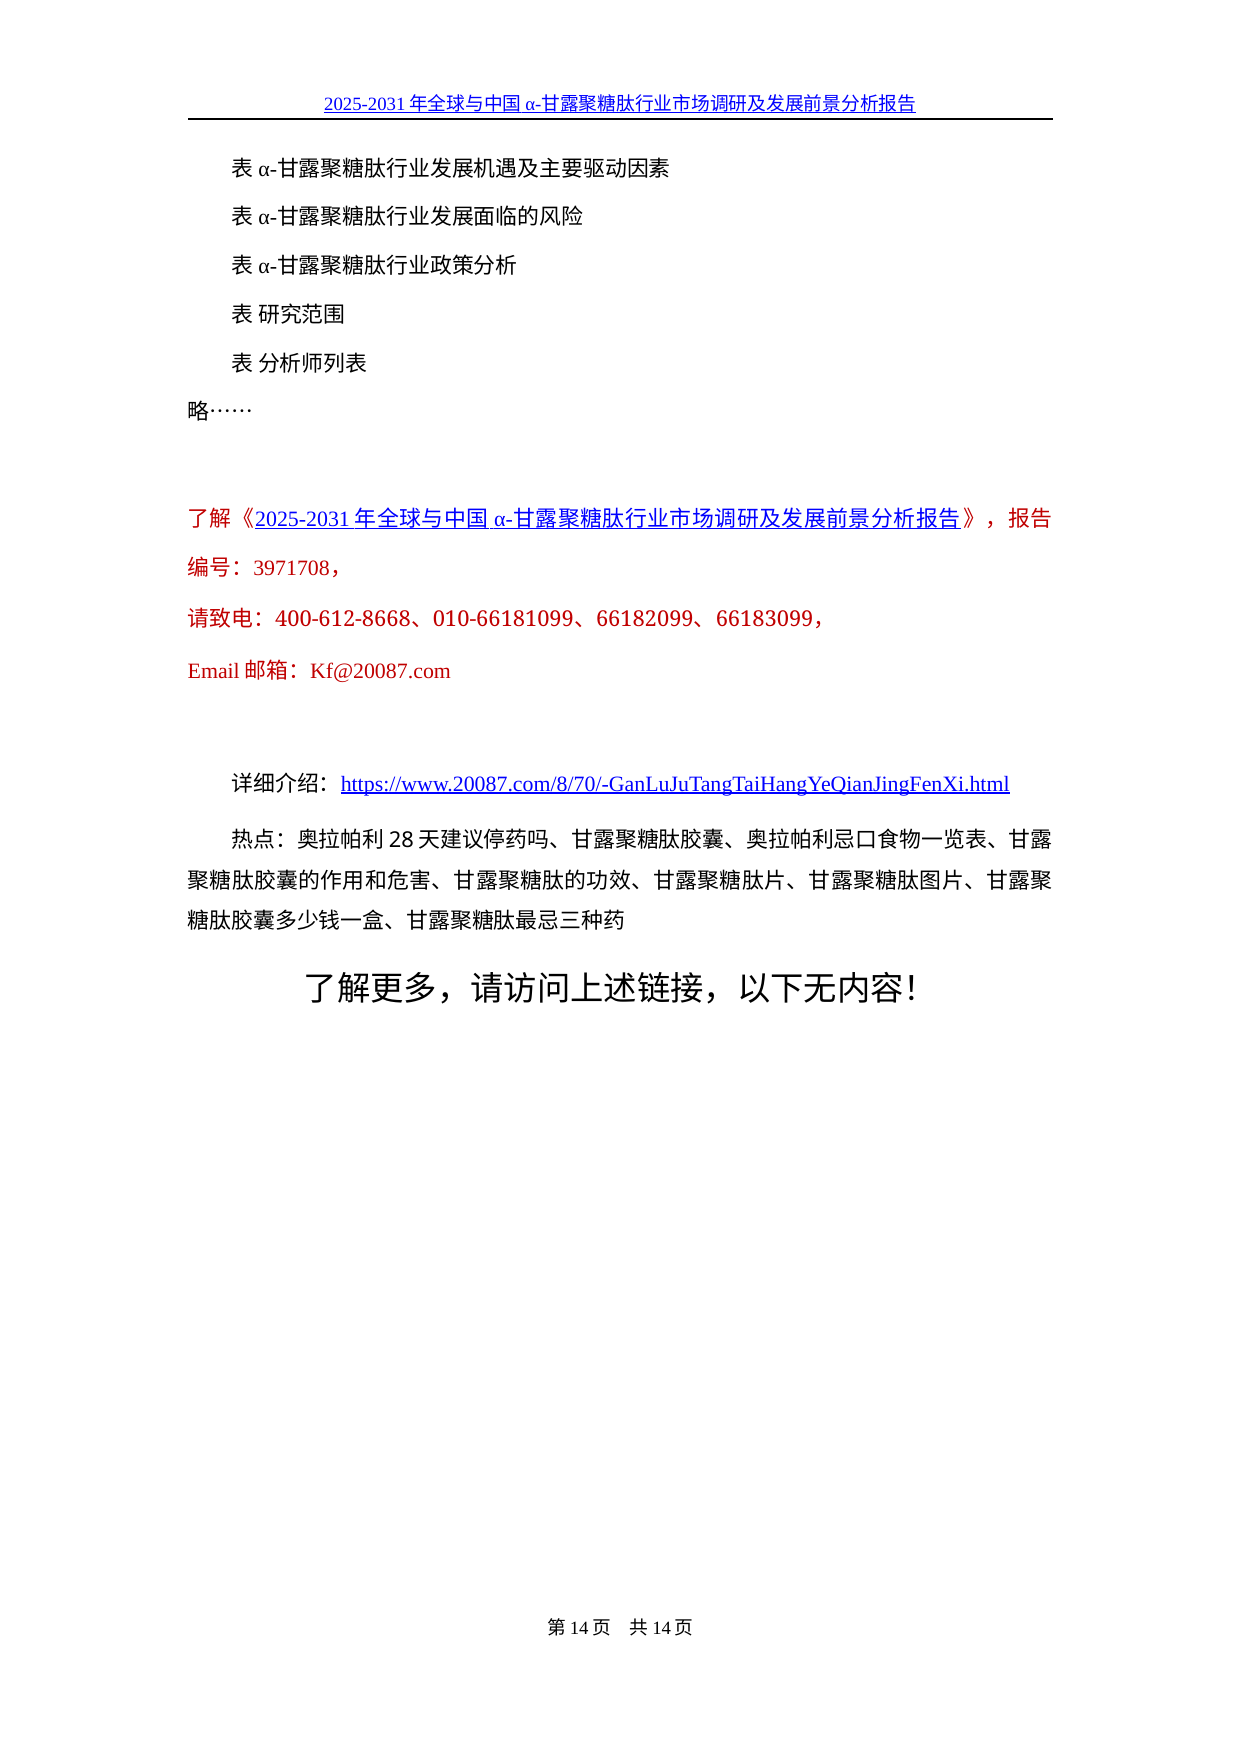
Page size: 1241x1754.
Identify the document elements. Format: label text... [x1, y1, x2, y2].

text 热点：奥拉帕利28天建议停药吗、甘露聚糖肽胶囊、奥拉帕利忌口食物一览表、甘露聚糖肽胶囊的作用和危害、甘露聚糖肽的功效、甘露聚糖肽片、甘露聚糖肽图片、甘露聚糖肽胶囊多少钱一盒、甘露聚糖肽最忌三种药 [187, 822, 1053, 936]
text 请致电：400-612-8668、010-66181099、66182099、66183099， [187, 601, 1053, 633]
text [187, 150, 1053, 426]
title 了解更多，请访问上述链接，以下无内容！ [187, 953, 1053, 1018]
text Email邮箱：Kf@20087.com [187, 652, 1053, 685]
text 详细介绍：https://www.20087.com/8/70/-GanLuJuTangTaiHangYeQianJingFenXi.html [187, 765, 1053, 798]
text 了解《2025-2031年全球与中国α-甘露聚糖肽行业市场调研及发展前景分析报告》，报告编号：3971708， [187, 500, 1053, 582]
